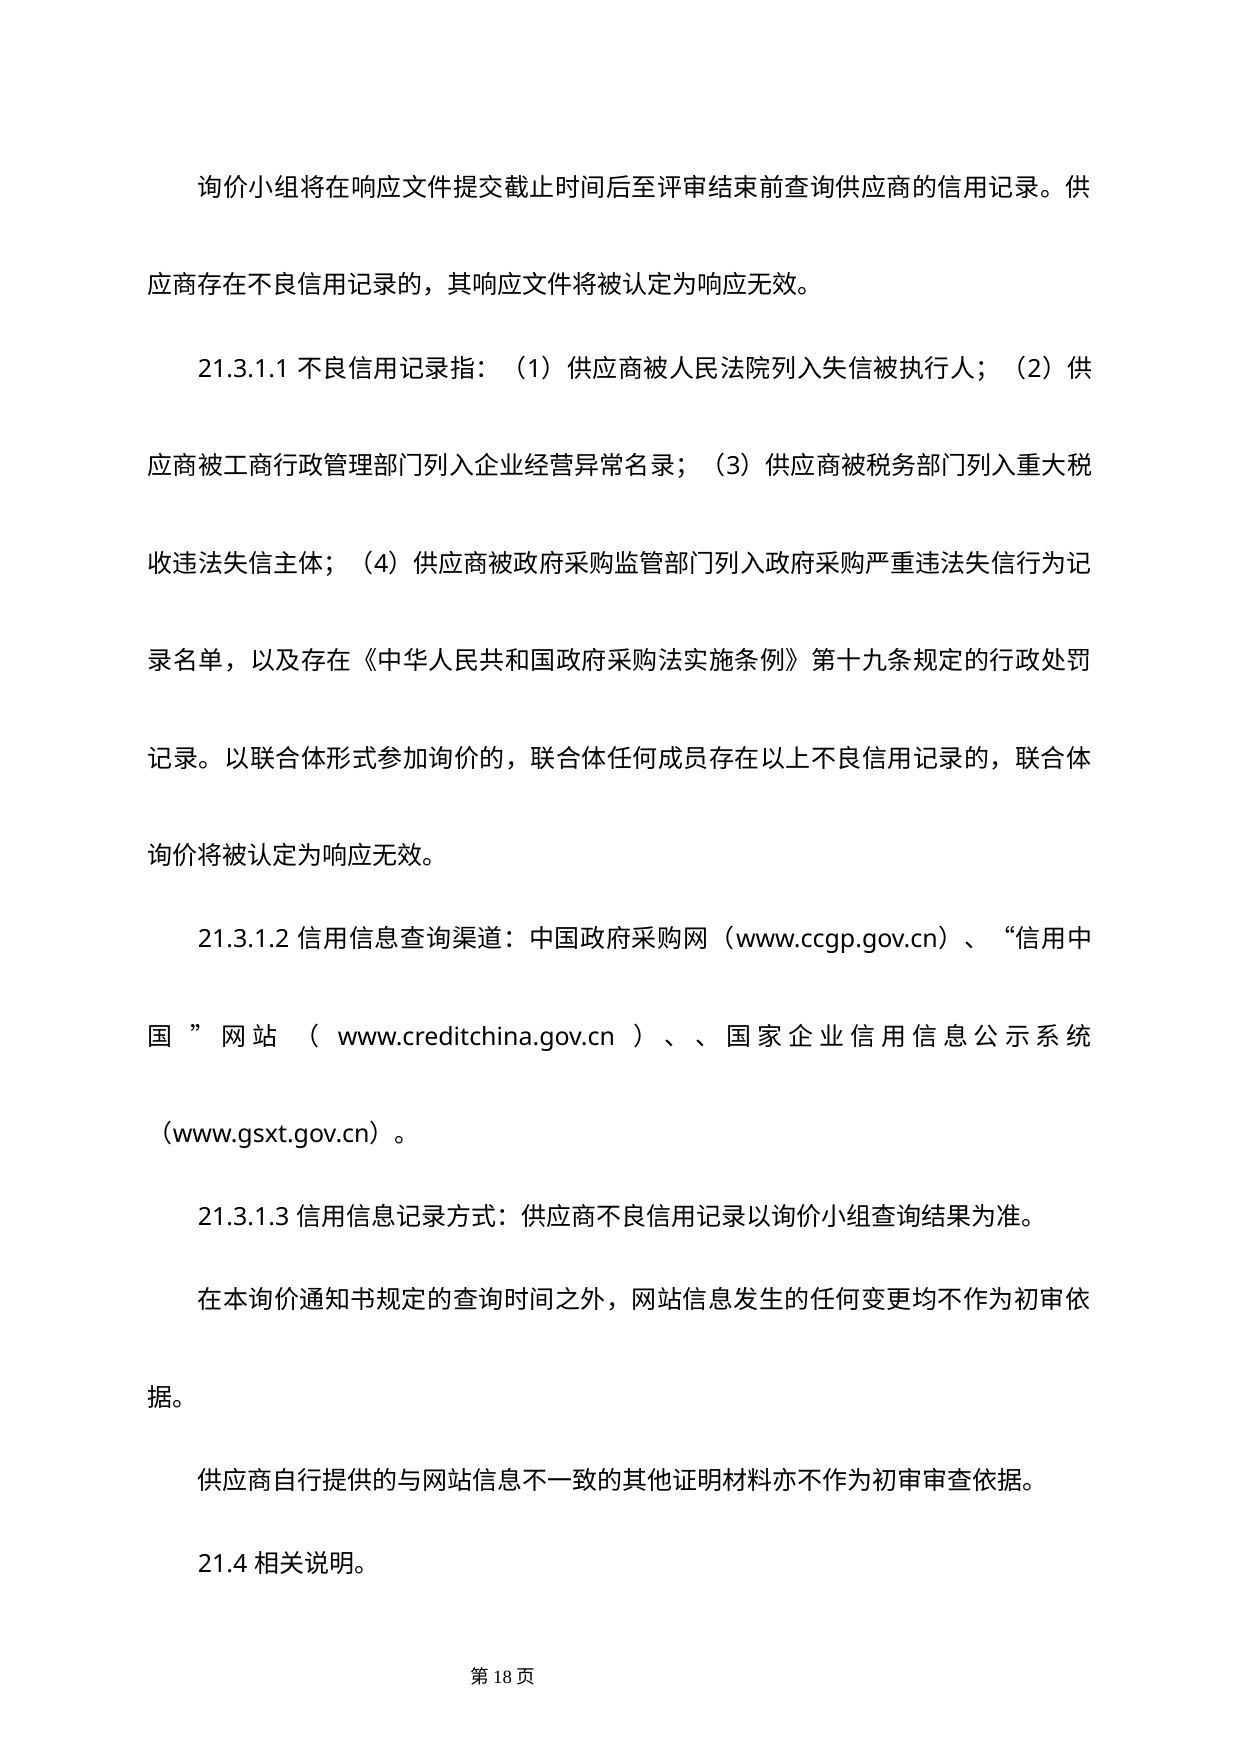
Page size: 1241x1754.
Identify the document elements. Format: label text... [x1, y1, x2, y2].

text 21.3.1.2 信用信息查询渠道：中国政府采购网（www.ccgp.gov.cn）、“信用中国 ”网站 （ www.creditchina.gov.cn ）、、国家企业信用信息公示系统（www.gsxt.gov.cn）。 [148, 904, 1092, 1164]
text 询价小组将在响应文件提交截止时间后至评审结束前查询供应商的信用记录。供应商存在不良信用记录的，其响应文件将被认定为响应无效。 [148, 153, 1092, 316]
text 21.4 相关说明。 [148, 1529, 1092, 1594]
text 在本询价通知书规定的查询时间之外，网站信息发生的任何变更均不作为初审依据。 [148, 1266, 1092, 1428]
text 21.3.1.3 信用信息记录方式：供应商不良信用记录以询价小组查询结果为准。 [148, 1182, 1092, 1247]
text 供应商自行提供的与网站信息不一致的其他证明材料亦不作为初审审查依据。 [148, 1446, 1092, 1511]
text 21.3.1.1 不良信用记录指：（1）供应商被人民法院列入失信被执行人；（2）供应商被工商行政管理部门列入企业经营异常名录；（3）供应商被税务部门列入重大税收违法失信主体；（4）供应商被政府采购监管部门列入政府采购严重违法失信行为记录名单，以及存在《中华人民共和国政府采购法实施条例》第十九条规定的行政处罚记录。以联合体形式参加询价的，联合体任何成员存在以上不良信用记录的，联合体询价将被认定为响应无效。 [148, 334, 1092, 886]
